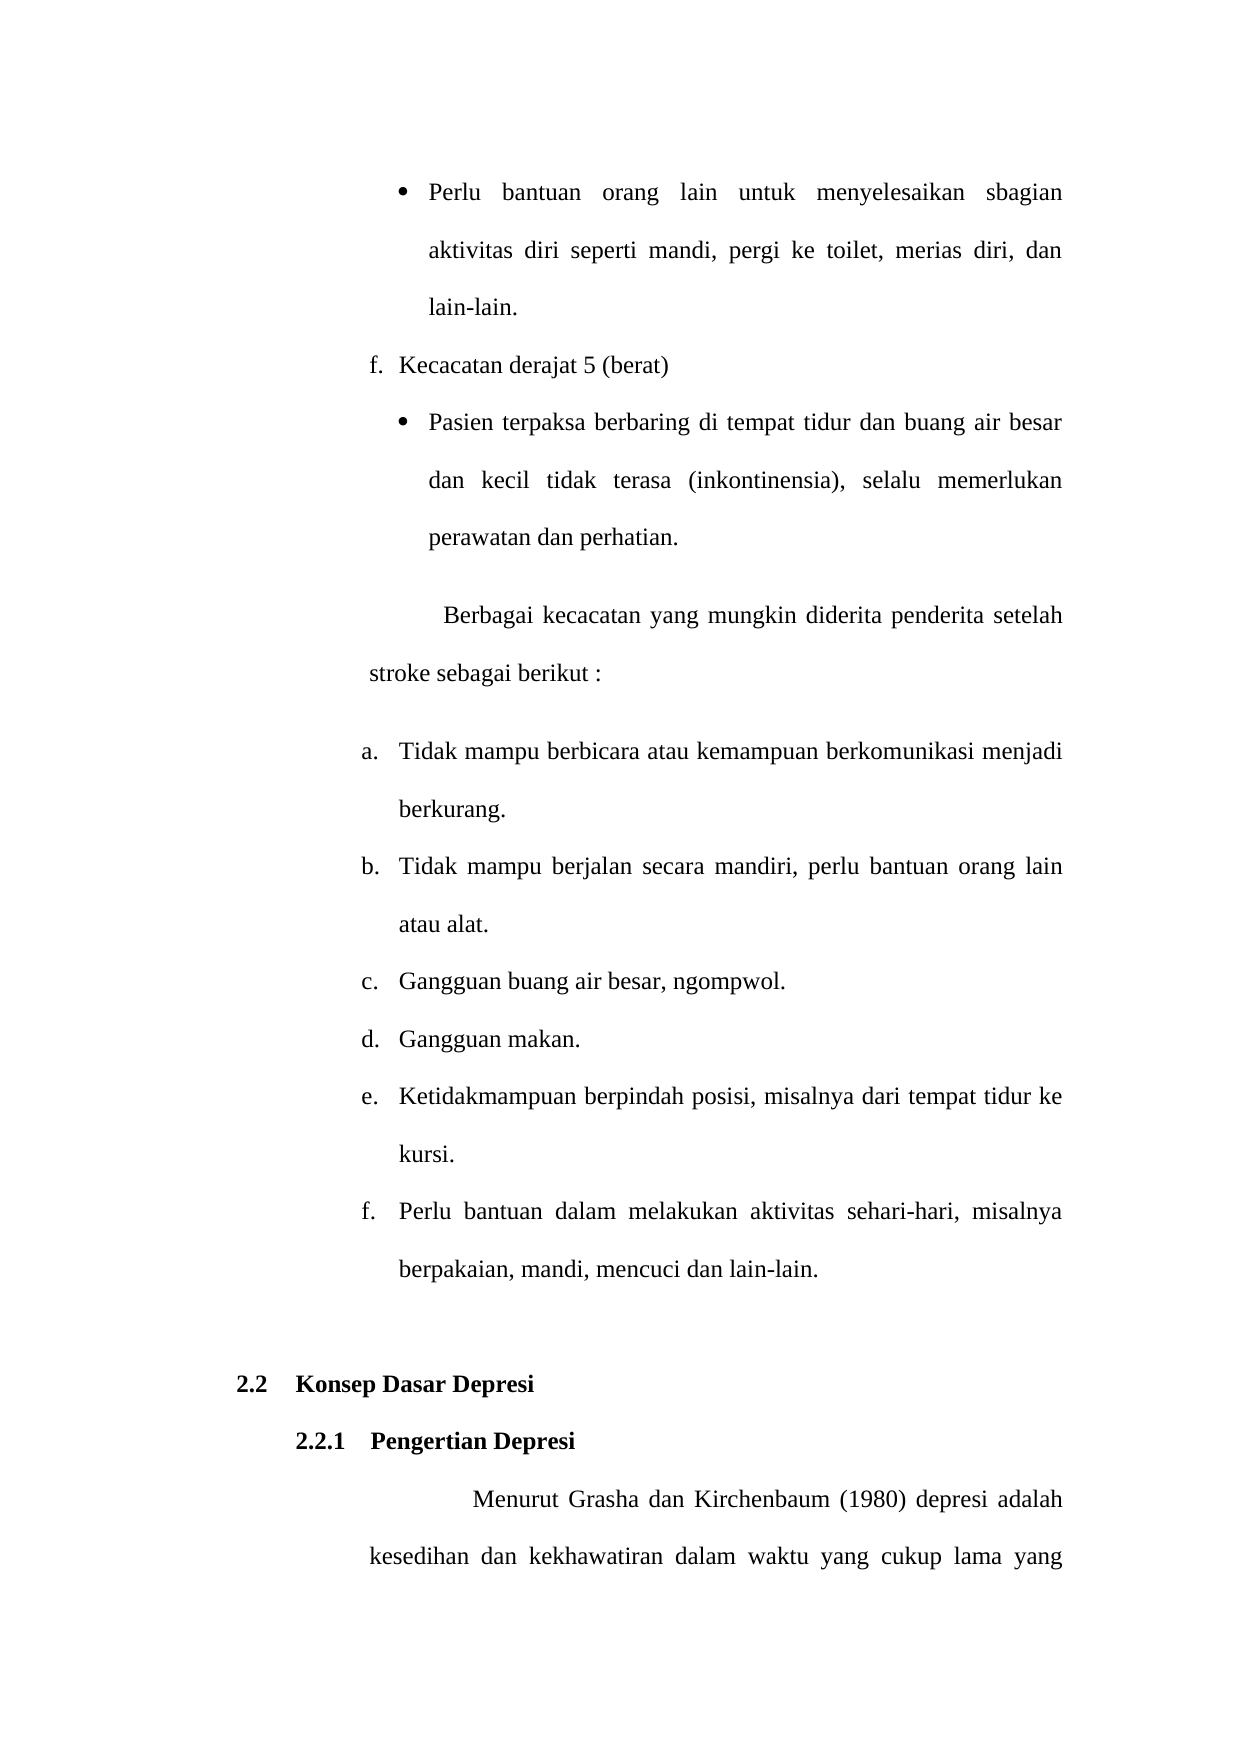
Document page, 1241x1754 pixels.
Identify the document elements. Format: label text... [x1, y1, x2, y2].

list Gangguan buang air besar, ngompwol. [361, 966, 1063, 995]
list Konsep Dasar Depresi [236, 1369, 1063, 1398]
list Tidak mampu berjalan secara mandiri, perlu bantuan orang lain atau alat. [361, 851, 1063, 938]
list Pasien terpaksa berbaring di tempat tidur dan buang air besar dan kecil tidak terasa (inkontinensia), selalu memerlukan perawatan dan perhatian. [399, 407, 1063, 551]
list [369, 1484, 1063, 1570]
text Berbagai kecacatan yang mungkin diderita penderita setelah stroke sebagai berikut : [369, 601, 1063, 687]
list Ketidakmampuan berpindah posisi, misalnya dari tempat tidur ke kursi. [361, 1081, 1063, 1168]
list Gangguan makan. [361, 1024, 1063, 1053]
list Tidak mampu berbicara atau kemampuan berkomunikasi menjadi berkurang. [361, 736, 1063, 823]
list Pengertian Depresi [295, 1426, 1063, 1455]
list Perlu bantuan dalam melakukan aktivitas sehari-hari, misalnya berpakaian, mandi, mencuci dan lain-lain. [361, 1196, 1063, 1283]
list Perlu bantuan orang lain untuk menyelesaikan sbagian aktivitas diri seperti mandi, pergi ke toilet, merias diri, dan lain-lain. [399, 177, 1063, 321]
list Kecacatan derajat 5 (berat) [369, 350, 1063, 378]
